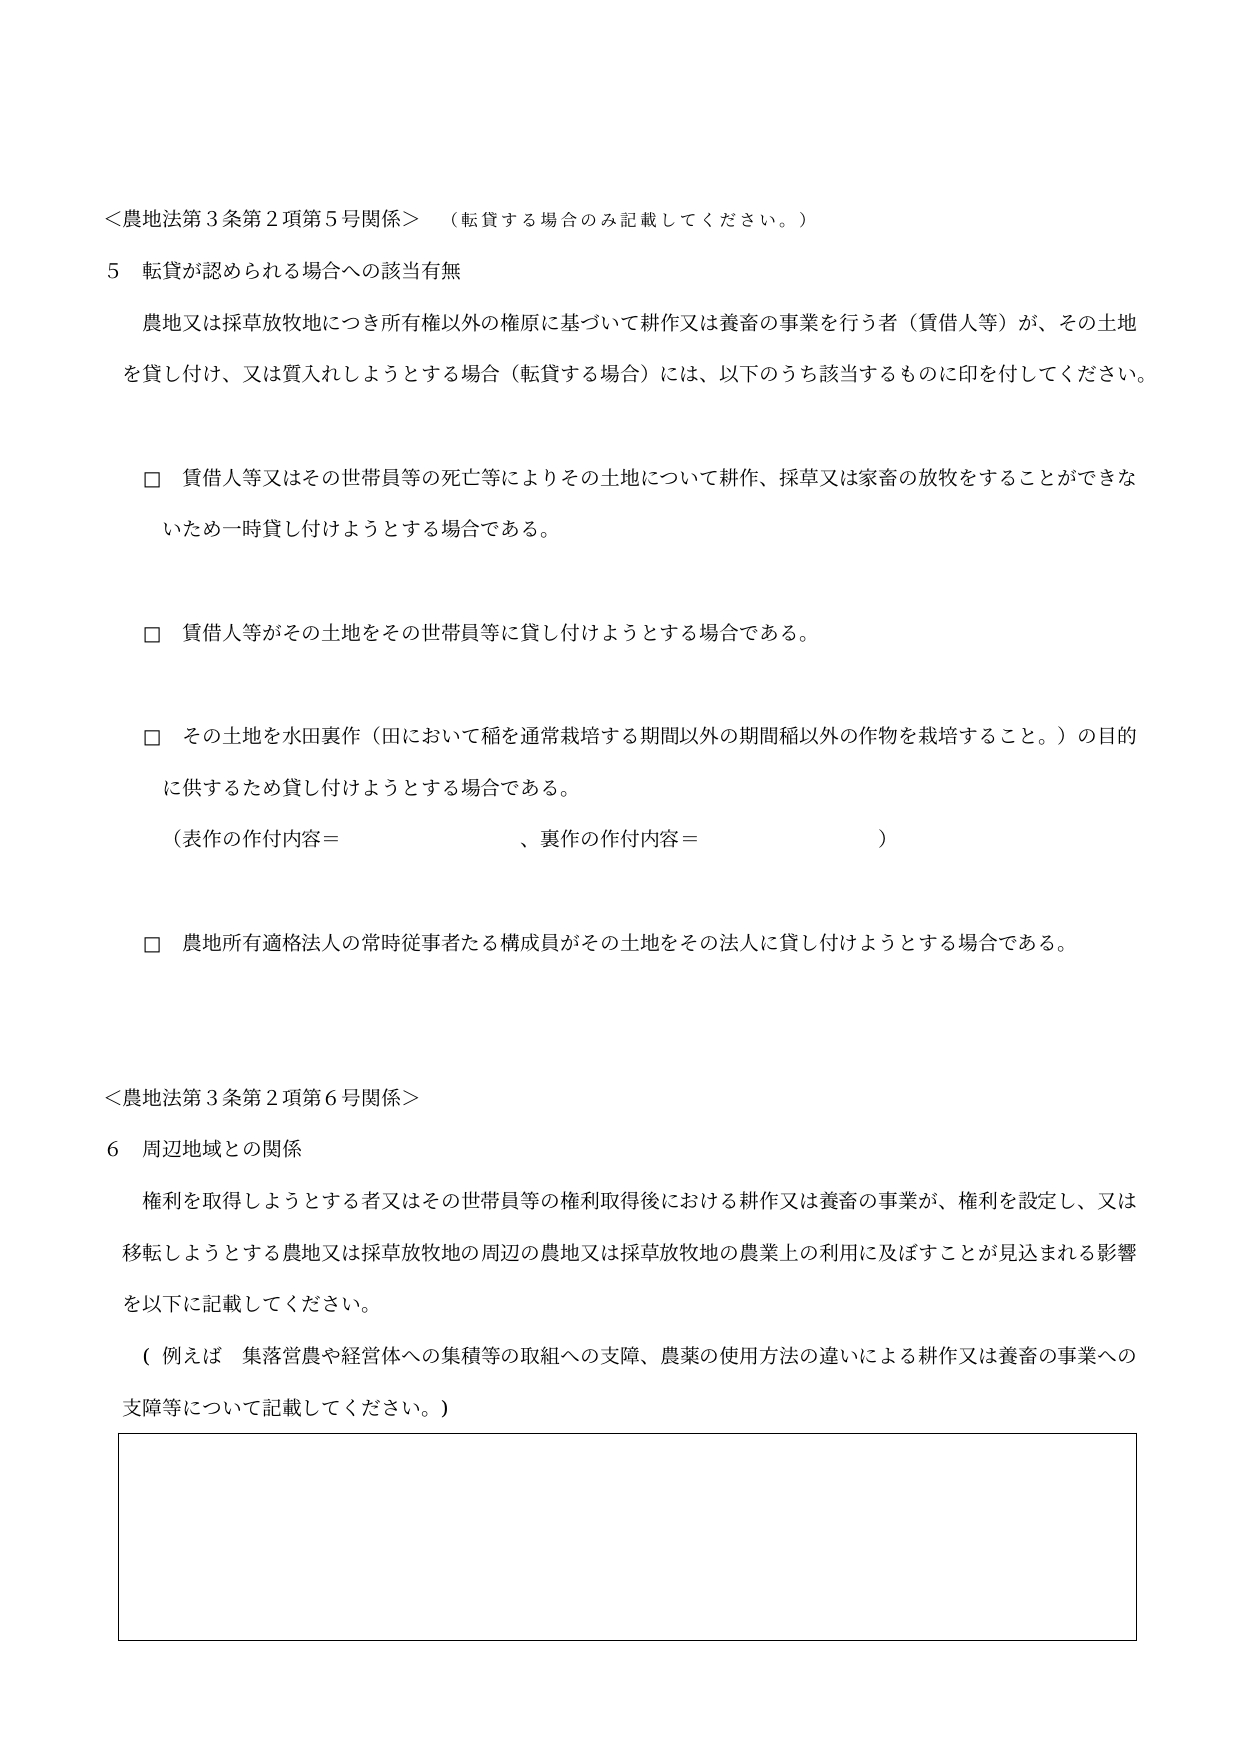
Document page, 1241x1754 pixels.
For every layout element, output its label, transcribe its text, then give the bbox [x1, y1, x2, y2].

text 農地又は採草放牧地につき所有権以外の権原に基づいて耕作又は養畜の事業を行う者（賃借人等）が、その土地を貸し付け、又は質入れしようとする場合（転貸する場合）には、以下のうち該当するものに印を付してください。 [123, 296, 1137, 399]
text ５ 転貸が認められる場合への該当有無 [103, 244, 1137, 296]
text ＜農地法第３条第２項第６号関係＞ [103, 1071, 1137, 1122]
text □ 農地所有適格法人の常時従事者たる構成員がその土地をその法人に貸し付けようとする場合である。 [142, 916, 1137, 967]
table_header [119, 1434, 1136, 1640]
text ６ 周辺地域との関係 [103, 1122, 1137, 1174]
text □ 賃借人等がその土地をその世帯員等に貸し付けようとする場合である。 [142, 606, 1137, 657]
text (例えば 集落営農や経営体への集積等の取組への支障、農薬の使用方法の違いによる耕作又は養畜の事業への支障等について記載してください。) [123, 1329, 1137, 1432]
text □ 賃借人等又はその世帯員等の死亡等によりその土地について耕作、採草又は家畜の放牧をすることができないため一時貸し付けようとする場合である。 [142, 451, 1137, 554]
text □ その土地を水田裏作（田において稲を通常栽培する期間以外の期間稲以外の作物を栽培すること。）の目的に供するため貸し付けようとする場合である。 [142, 709, 1137, 812]
text ＜農地法第３条第２項第５号関係＞ （転貸する場合のみ記載してください。） [103, 192, 1137, 244]
text 権利を取得しようとする者又はその世帯員等の権利取得後における耕作又は養畜の事業が、権利を設定し、又は移転しようとする農地又は採草放牧地の周辺の農地又は採草放牧地の農業上の利用に及ぼすことが見込まれる影響を以下に記載してください。 [123, 1174, 1137, 1329]
text （表作の作付内容＝ 、裏作の作付内容＝ ） [162, 812, 1137, 864]
